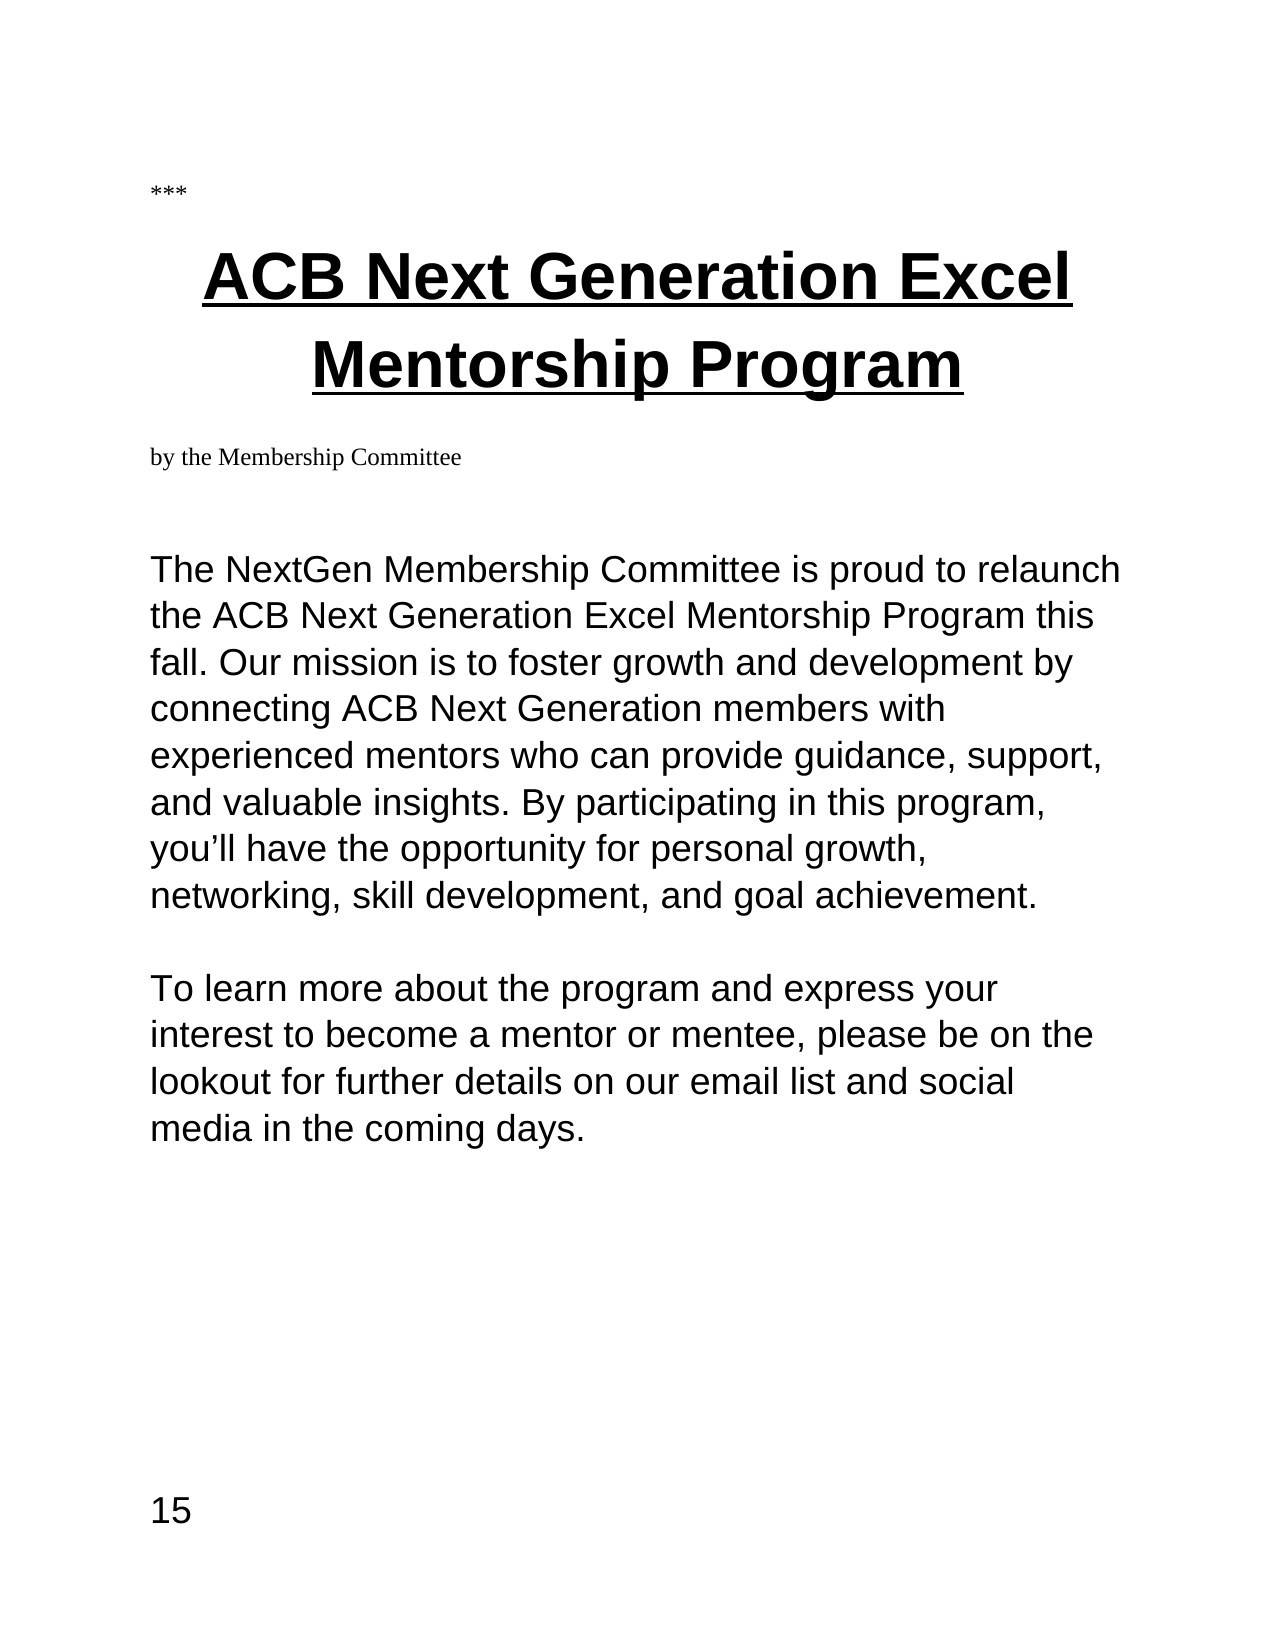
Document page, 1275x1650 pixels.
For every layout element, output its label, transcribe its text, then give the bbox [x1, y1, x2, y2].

text by the Membership Committee [150, 442, 1125, 471]
text *** [150, 179, 1125, 208]
subtitle ACB Next Generation Excel Mentorship Program [150, 237, 1125, 402]
text The NextGen Membership Committee is proud to relaunch the ACB Next Generation Excel Mentorship Program this fall. Our mission is to foster growth and development by connecting ACB Next Generation members with experienced mentors who can provide guidance, support, and valuable insights. By participating in this program, you’ll have the opportunity for personal growth, networking, skill development, and goal achievement. To learn more about the program and express your interest to become a mentor or mentee, please be on the lookout for further details on our email list and social media in the coming days. [150, 500, 1125, 1195]
